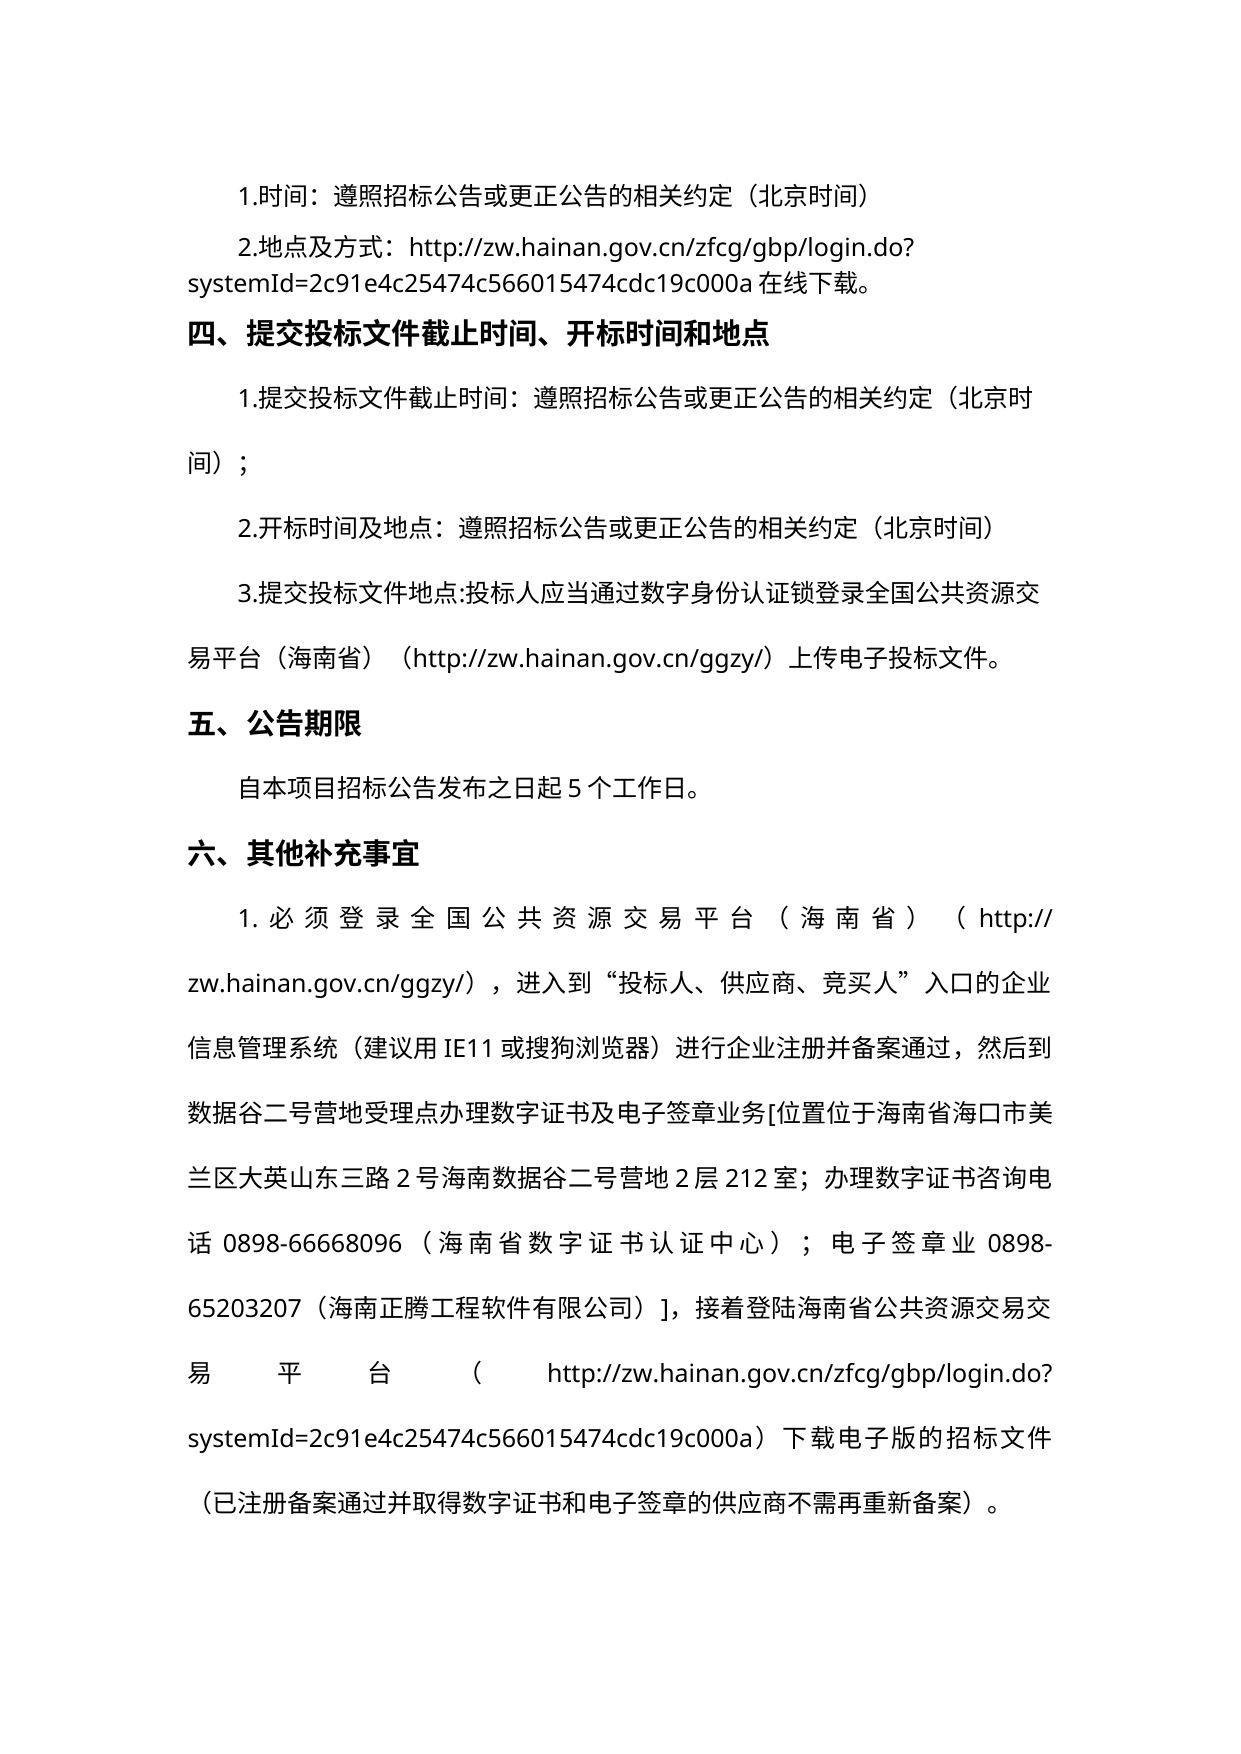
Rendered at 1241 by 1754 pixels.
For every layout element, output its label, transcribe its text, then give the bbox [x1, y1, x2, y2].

text 五、公告期限 [187, 689, 1053, 754]
subtitle 四、提交投标文件截止时间、开标时间和地点 [187, 299, 1053, 364]
text 六、其他补充事宜 [187, 819, 1053, 884]
text 1.时间：遵照招标公告或更正公告的相关约定（北京时间） [187, 162, 1053, 227]
text 自本项目招标公告发布之日起5个工作日。 [187, 754, 1053, 819]
text 2.地点及方式：http://zw.hainan.gov.cn/zfcg/gbp/login.do?systemId=2c91e4c25474c566015474cdc19c000a在线下载。 [187, 227, 1053, 299]
text 1.必须登录全国公共资源交易平台（海南省）（http://zw.hainan.gov.cn/ggzy/），进入到“投标人、供应商、竞买人”入口的企业信息管理系统（建议用IE11或搜狗浏览器）进行企业注册并备案通过，然后到数据谷二号营地受理点办理数字证书及电子签章业务[位置位于海南省海口市美兰区大英山东三路2号海南数据谷二号营地2层212室；办理数字证书咨询电话0898-66668096（海南省数字证书认证中心）；电子签章业0898-65203207（海南正腾工程软件有限公司）]，接着登陆海南省公共资源交易交易平台（http://zw.hainan.gov.cn/zfcg/gbp/login.do?systemId=2c91e4c25474c566015474cdc19c000a）下载电子版的招标文件（已注册备案通过并取得数字证书和电子签章的供应商不需再重新备案）。 [187, 884, 1053, 1534]
text 3.提交投标文件地点:投标人应当通过数字身份认证锁登录全国公共资源交易平台（海南省）（http://zw.hainan.gov.cn/ggzy/）上传电子投标文件。 [187, 559, 1053, 689]
text 1.提交投标文件截止时间：遵照招标公告或更正公告的相关约定（北京时间）； [187, 364, 1053, 494]
text 2.开标时间及地点：遵照招标公告或更正公告的相关约定（北京时间） [187, 494, 1053, 559]
